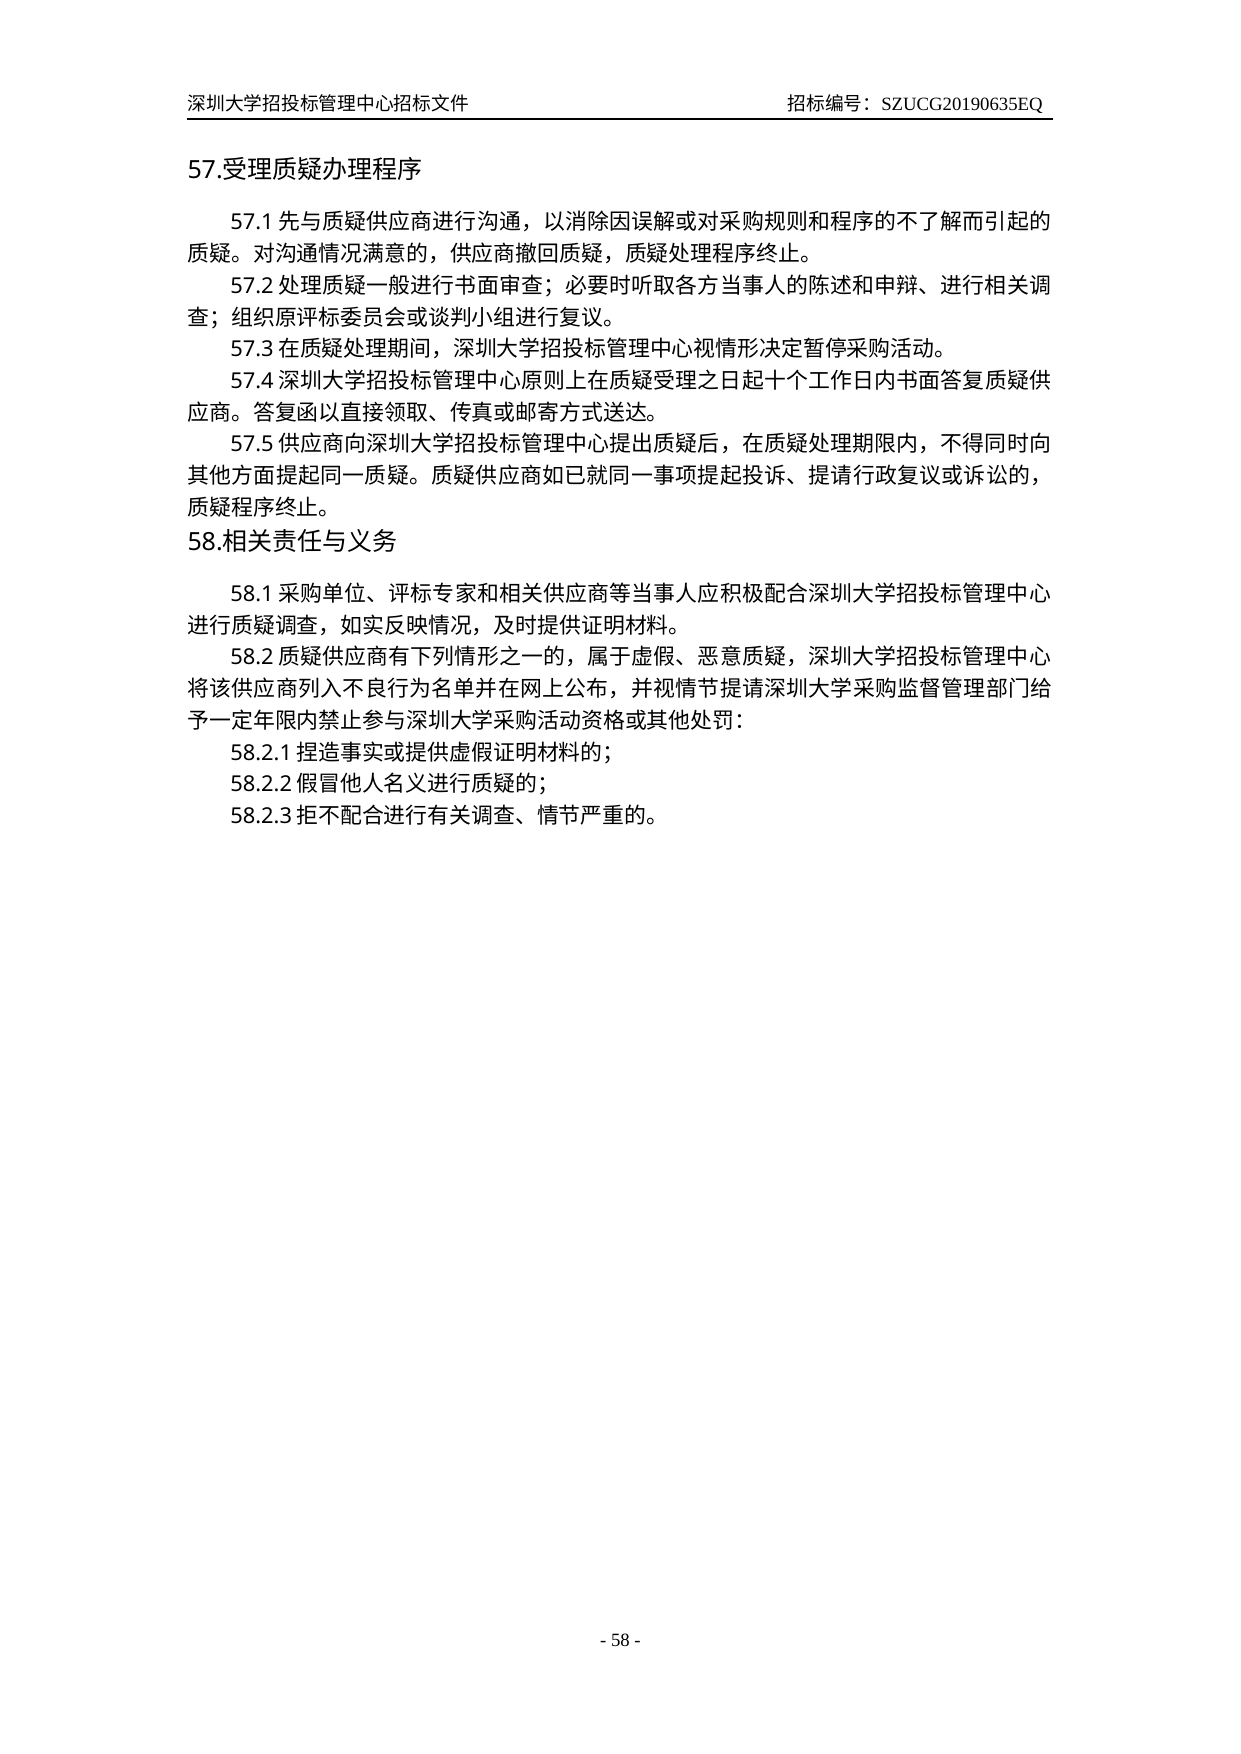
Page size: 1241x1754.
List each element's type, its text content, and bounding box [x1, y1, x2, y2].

text 58.2.2假冒他人名义进行质疑的； [187, 766, 1053, 798]
text 58.2.1捏造事实或提供虚假证明材料的； [187, 734, 1053, 766]
text 57.2处理质疑一般进行书面审查；必要时听取各方当事人的陈述和申辩、进行相关调查；组织原评标委员会或谈判小组进行复议。 [187, 268, 1053, 331]
text 57.3在质疑处理期间，深圳大学招投标管理中心视情形决定暂停采购活动。 [187, 331, 1053, 363]
text 57.5供应商向深圳大学招投标管理中心提出质疑后，在质疑处理期限内，不得同时向其他方面提起同一质疑。质疑供应商如已就同一事项提起投诉、提请行政复议或诉讼的，质疑程序终止。 [187, 426, 1053, 522]
text 57.4深圳大学招投标管理中心原则上在质疑受理之日起十个工作日内书面答复质疑供应商。答复函以直接领取、传真或邮寄方式送达。 [187, 363, 1053, 426]
text 58.1采购单位、评标专家和相关供应商等当事人应积极配合深圳大学招投标管理中心进行质疑调查，如实反映情况，及时提供证明材料。 [187, 576, 1053, 639]
text 58.2质疑供应商有下列情形之一的，属于虚假、恶意质疑，深圳大学招投标管理中心将该供应商列入不良行为名单并在网上公布，并视情节提请深圳大学采购监督管理部门给予一定年限内禁止参与深圳大学采购活动资格或其他处罚： [187, 639, 1053, 734]
text 58.2.3拒不配合进行有关调查、情节严重的。 [187, 798, 1053, 830]
text 57.1先与质疑供应商进行沟通，以消除因误解或对采购规则和程序的不了解而引起的质疑。对沟通情况满意的，供应商撤回质疑，质疑处理程序终止。 [187, 204, 1053, 268]
text 57.受理质疑办理程序 [187, 150, 1053, 186]
text 58.相关责任与义务 [187, 522, 1053, 558]
